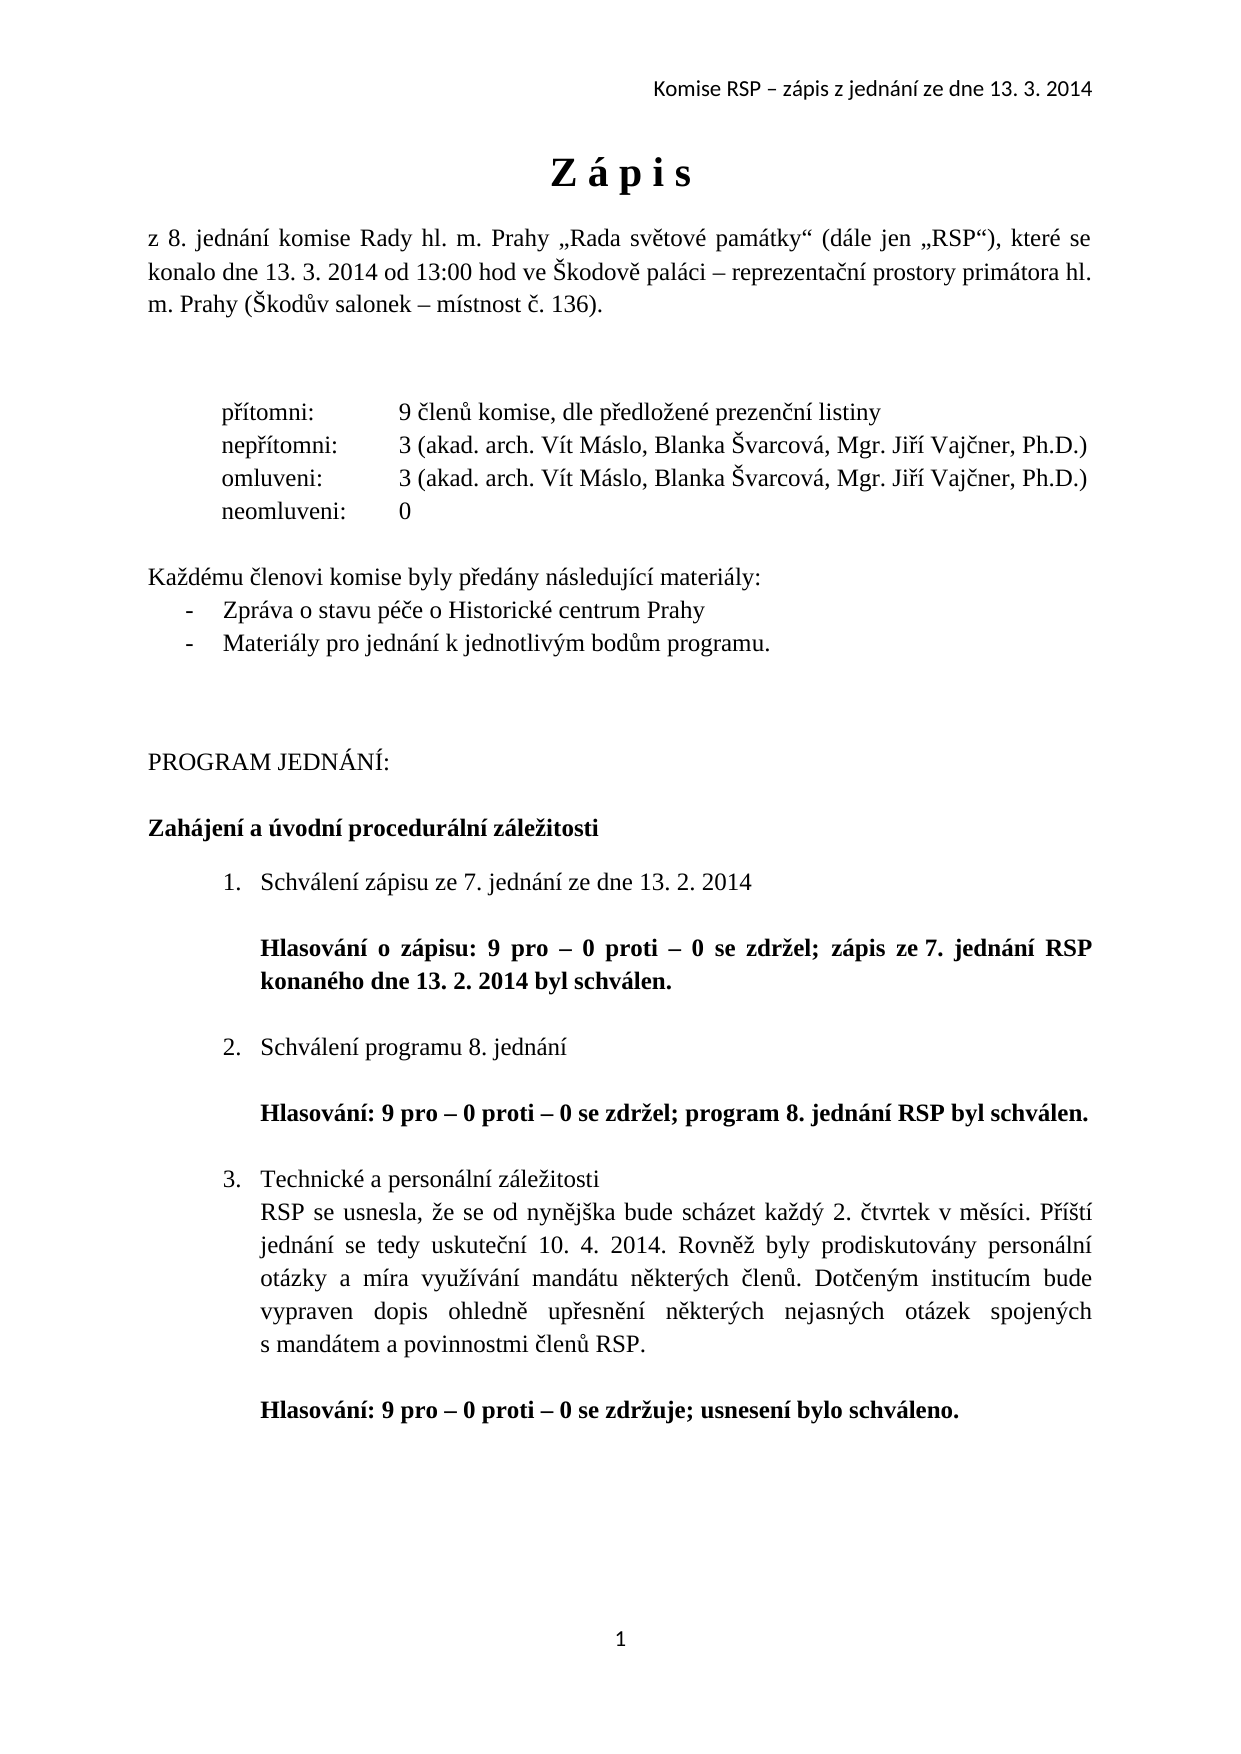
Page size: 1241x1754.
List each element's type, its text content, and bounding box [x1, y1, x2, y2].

text omluveni: 3 (akad. arch. Vít Máslo, Blanka Švarcová, Mgr. Jiří Vajčner, Ph.D.) [221, 463, 1093, 492]
text PROGRAM JEDNÁNÍ: [148, 747, 1093, 776]
list Hlasování: 9 pro – 0 proti – 0 se zdržel; program 8. jednání RSP byl schválen. [260, 1098, 1093, 1127]
list Zpráva o stavu péče o Historické centrum Prahy [185, 595, 1093, 623]
text neomluveni: 0 [221, 496, 1093, 525]
text nepřítomni: 3 (akad. arch. Vít Máslo, Blanka Švarcová, Mgr. Jiří Vajčner, Ph.D.) [221, 430, 1093, 459]
list Schválení zápisu ze 7. jednání ze dne 13. 2. 2014 [223, 867, 1093, 896]
text z 8. jednání komise Rady hl. m. Prahy „Rada světové památky“ (dále jen „RSP“), které se konalo dne 13. 3. 2014 od 13:00 hod ve Škodově paláci – reprezentační prostory primátora hl. m. Prahy (Škodův salonek – místnost č. 136). [148, 223, 1093, 318]
list Hlasování o zápisu: 9 pro – 0 proti – 0 se zdržel; zápis ze 7. jednání RSP konaného dne 13. 2. 2014 byl schválen. [260, 933, 1093, 994]
list Hlasování: 9 pro – 0 proti – 0 se zdržuje; usnesení bylo schváleno. [260, 1395, 1093, 1424]
list Schválení programu 8. jednání [223, 1032, 1093, 1061]
text přítomni: 9 členů komise, dle předložené prezenční listiny [221, 397, 1093, 426]
text Z á p i s [148, 148, 1093, 196]
list RSP se usnesla, že se od nynějška bude scházet každý 2. čtvrtek v měsíci. Příští jednání se tedy uskuteční 10. 4. 2014. Rovněž byly prodiskutovány personální otázky a míra využívání mandátu některých členů. Dotčeným institucím bude vypraven dopis ohledně upřesnění některých nejasných otázek spojených s mandátem a povinnostmi členů RSP. [260, 1197, 1093, 1358]
text Zahájení a úvodní procedurální záležitosti [148, 813, 1093, 842]
text Každému členovi komise byly předány následující materiály: [148, 562, 1093, 590]
list Materiály pro jednání k jednotlivým bodům programu. [185, 628, 1093, 656]
list Technické a personální záležitosti [223, 1164, 1093, 1193]
